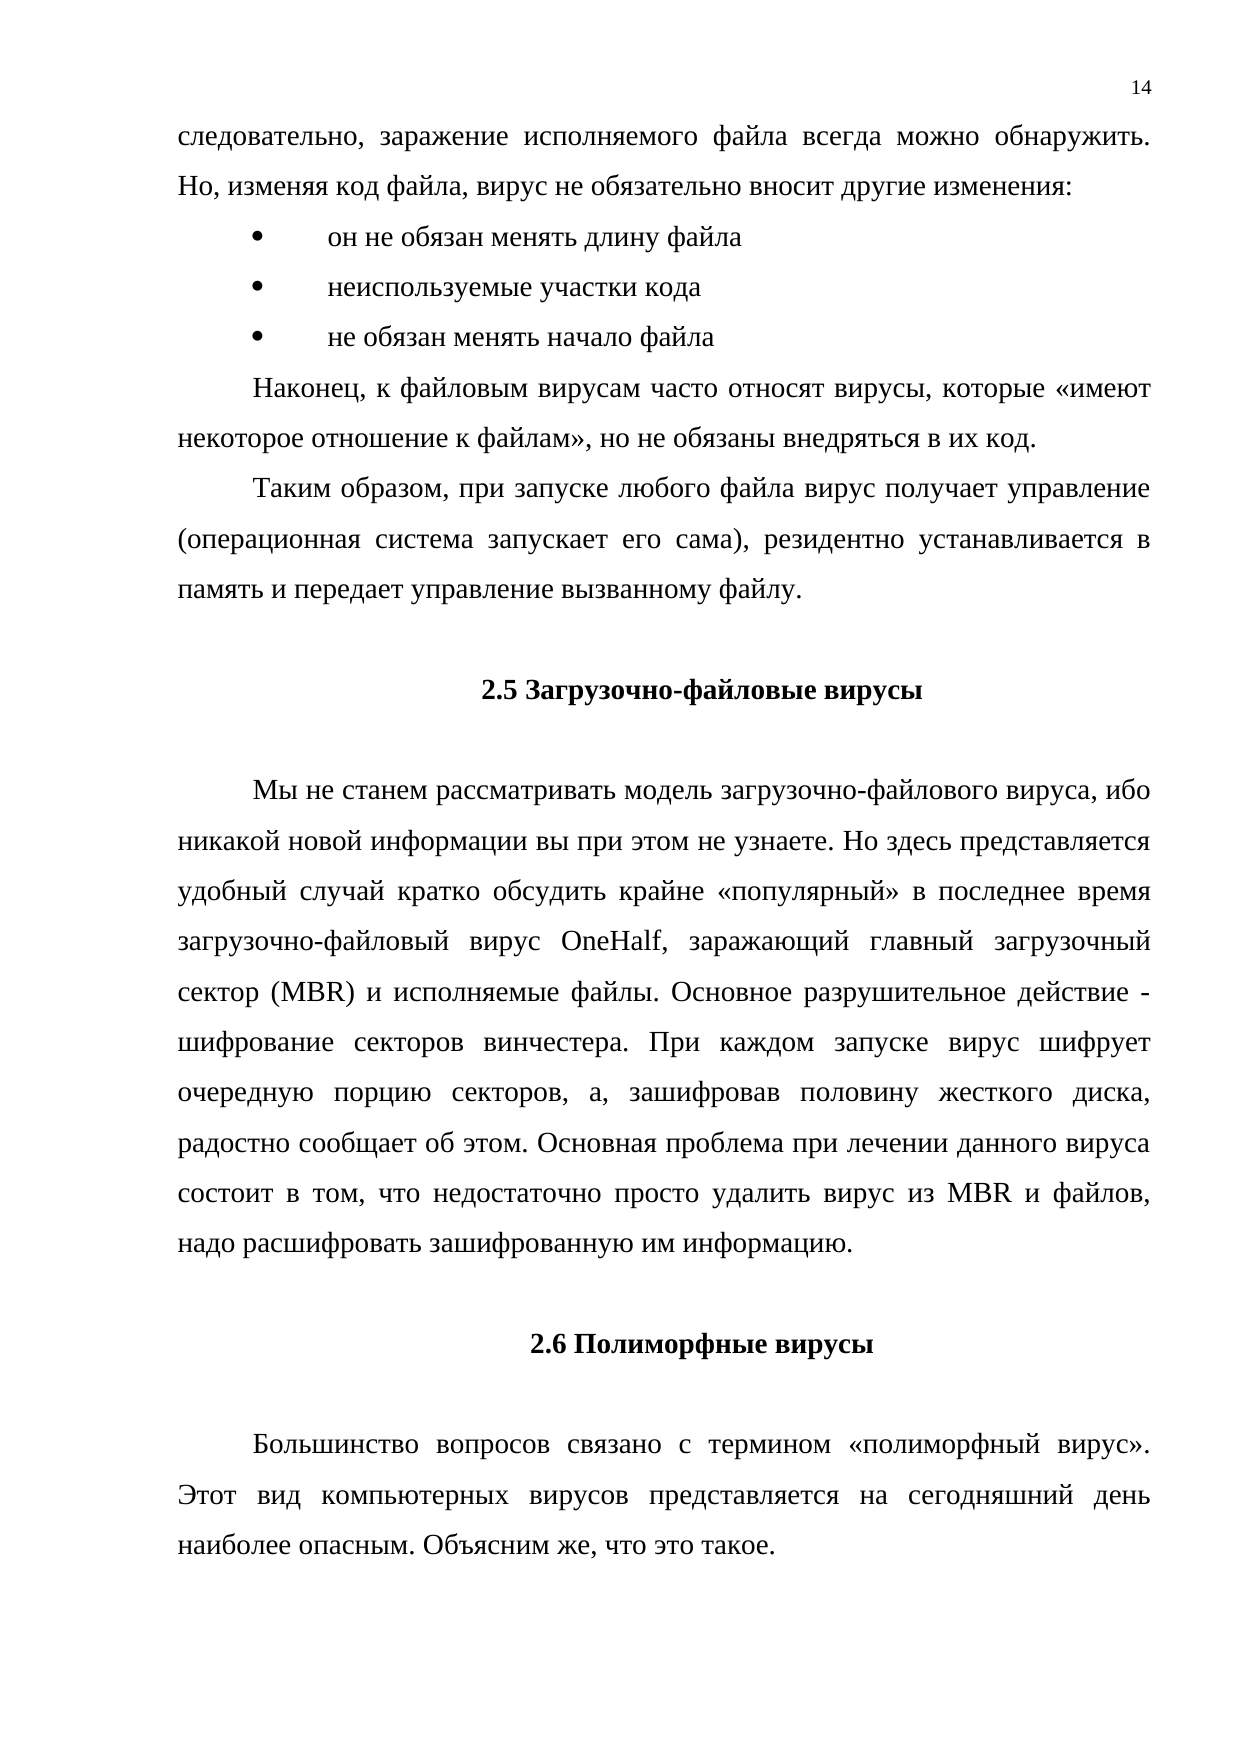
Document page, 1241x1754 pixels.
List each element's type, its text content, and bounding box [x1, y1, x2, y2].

list не обязан менять начало файла [177, 319, 1152, 353]
subtitle 2.6 Полиморфные вирусы [177, 1326, 1152, 1359]
subtitle 2.5 Загрузочно-файловые вирусы [177, 672, 1152, 705]
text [177, 118, 1152, 202]
text Таким образом, при запуске любого файла вирус получает управление (операционная система запускает его сама), резидентно устанавливается в память и передает управление вызванному файлу. [177, 471, 1152, 605]
text Мы не станем рассматривать модель загрузочно-файлового вируса, ибо никакой новой информации вы при этом не узнаете. Но здесь представляется удобный случай кратко обсудить крайне «популярный» в последнее время загрузочно-файловый вирус OneHalf, заражающий главный загрузочный сектор (MBR) и исполняемые файлы. Основное разрушительное действие - шифрование секторов винчестера. При каждом запуске вирус шифрует очередную порцию секторов, а, зашифровав половину жесткого диска, радостно сообщает об этом. Основная проблема при лечении данного вируса состоит в том, что недостаточно просто удалить вирус из MBR и файлов, надо расшифровать зашифрованную им информацию. [177, 772, 1152, 1259]
list неиспользуемые участки кода [177, 269, 1152, 303]
text Наконец, к файловым вирусам часто относят вирусы, которые «имеют некоторое отношение к файлам», но не обязаны внедряться в их код. [177, 370, 1152, 454]
list он не обязан менять длину файла [177, 219, 1152, 252]
text Большинство вопросов связано с термином «полиморфный вирус». Этот вид компьютерных вирусов представляется на сегодняшний день наиболее опасным. Объясним же, что это такое. [177, 1427, 1152, 1561]
